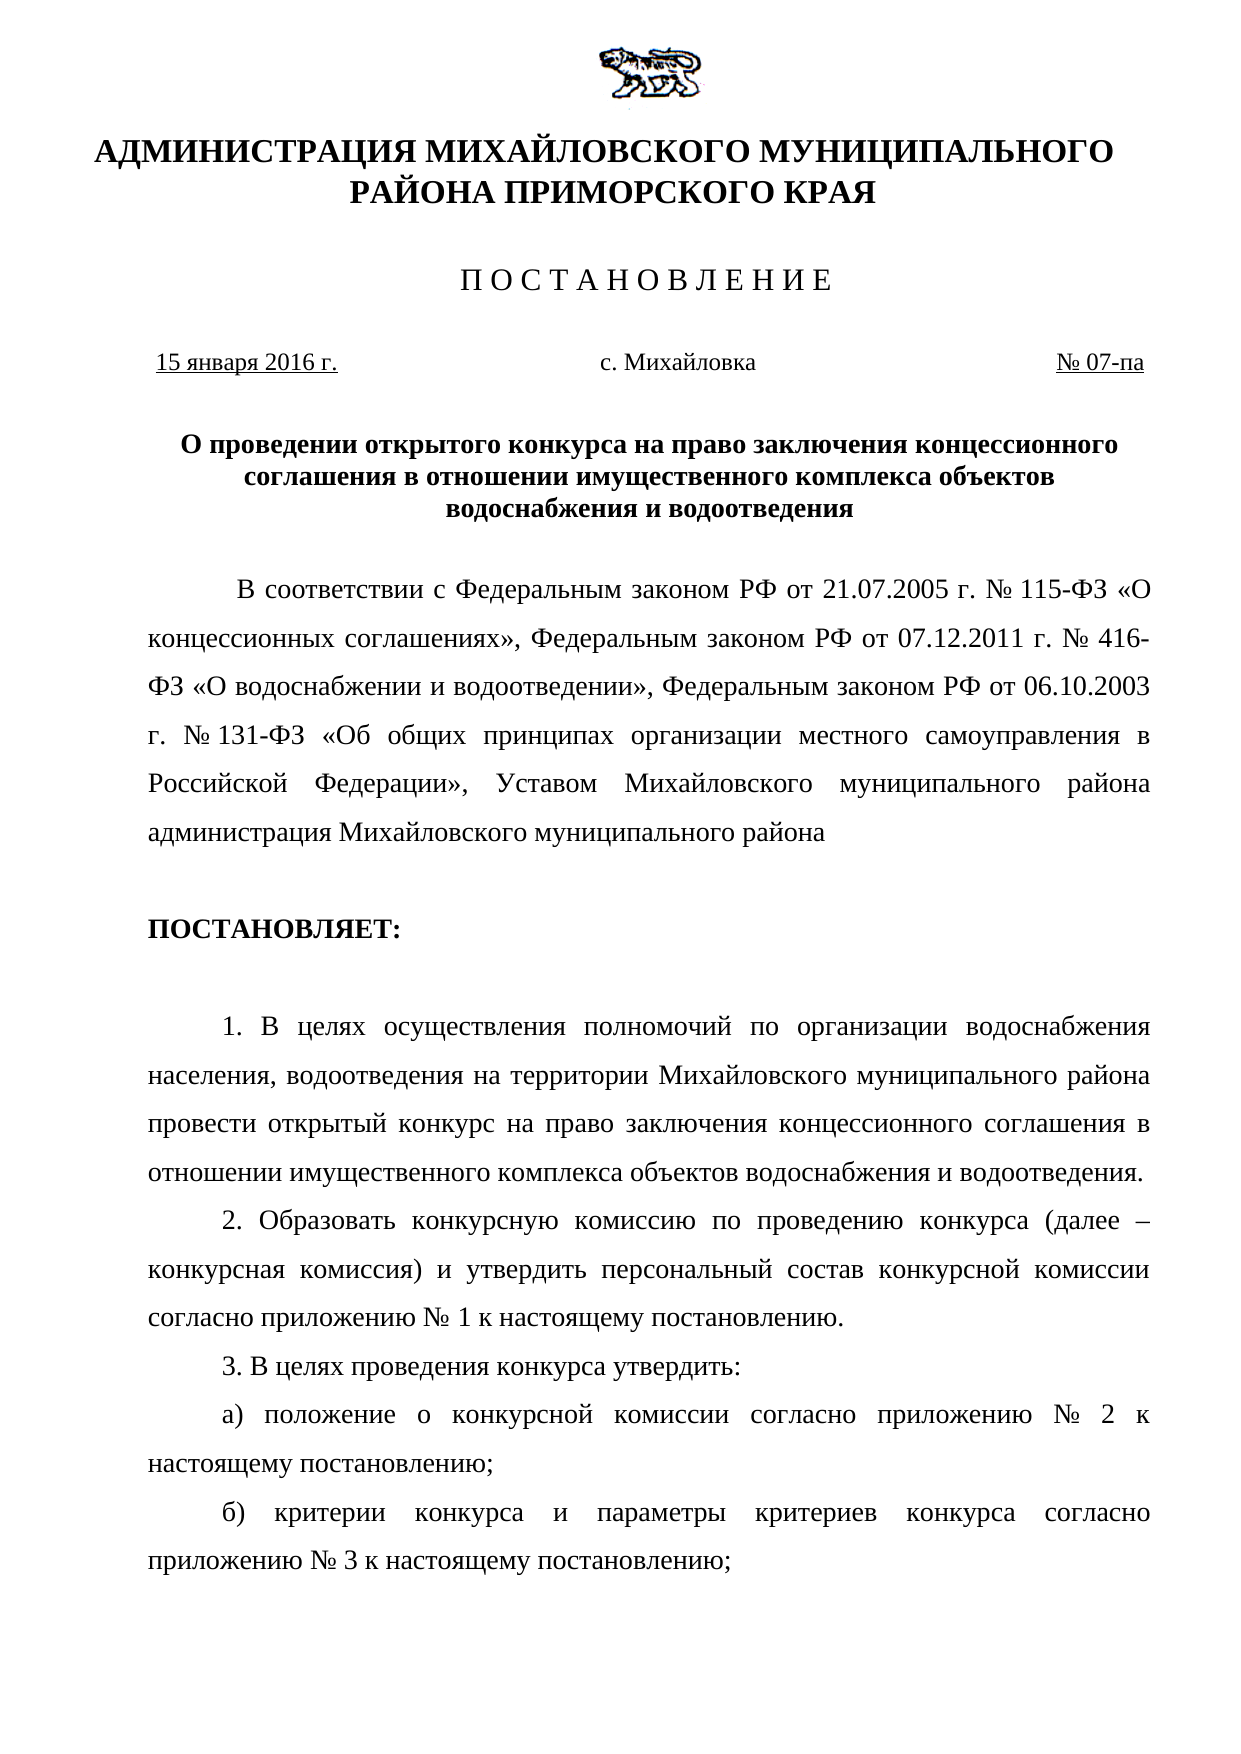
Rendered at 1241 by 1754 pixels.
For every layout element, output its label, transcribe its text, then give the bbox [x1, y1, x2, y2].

picture [592, 29, 708, 115]
text АДМИНИСТРАЦИЯ МИХАЙЛОВСКОГО МУНИЦИПАЛЬНОГО РАЙОНА ПРИМОРСКОГО КРАЯ [74, 131, 1152, 242]
text 1. В целях осуществления полномочий по организации водоснабжения населения, водоотведения на территории Михайловского муниципального района провести открытый конкурс на право заключения концессионного соглашения в отношении имущественного комплекса объектов водоснабжения и водоотведения. [148, 1009, 1152, 1187]
text П О С Т А Н О В Л Е Н И Е [148, 261, 1152, 328]
text В соответствии с Федеральным законом РФ от 21.07.2005 г. № 115-ФЗ «О концессионных соглашениях», Федеральным законом РФ от 07.12.2011 г. № 416-ФЗ «О водоснабжении и водоотведении», Федеральным законом РФ от 06.10.2003 г. № 131-ФЗ «Об общих принципах организации местного самоуправления в Российской Федерации», Уставом Михайловского муниципального района администрация Михайловского муниципального района [148, 572, 1152, 847]
text ПОСТАНОВЛЯЕТ: [148, 912, 1152, 944]
text б) критерии конкурса и параметры критериев конкурса согласно приложению № 3 к настоящему постановлению; [148, 1495, 1152, 1576]
text 15 января 2016 г. с. Михайловка № 07-па [148, 347, 1152, 376]
text 3. В целях проведения конкурса утвердить: [148, 1349, 1152, 1381]
text а) положение о конкурсной комиссии согласно приложению № 2 к настоящему постановлению; [148, 1398, 1152, 1478]
text О проведении открытого конкурса на право заключения концессионного соглашения в отношении имущественного комплекса объектов [148, 427, 1152, 491]
subtitle водоснабжения и водоотведения [148, 491, 1152, 524]
text 2. Образовать конкурсную комиссию по проведению конкурса (далее – конкурсная комиссия) и утвердить персональный состав конкурсной комиссии согласно приложению № 1 к настоящему постановлению. [148, 1203, 1152, 1333]
